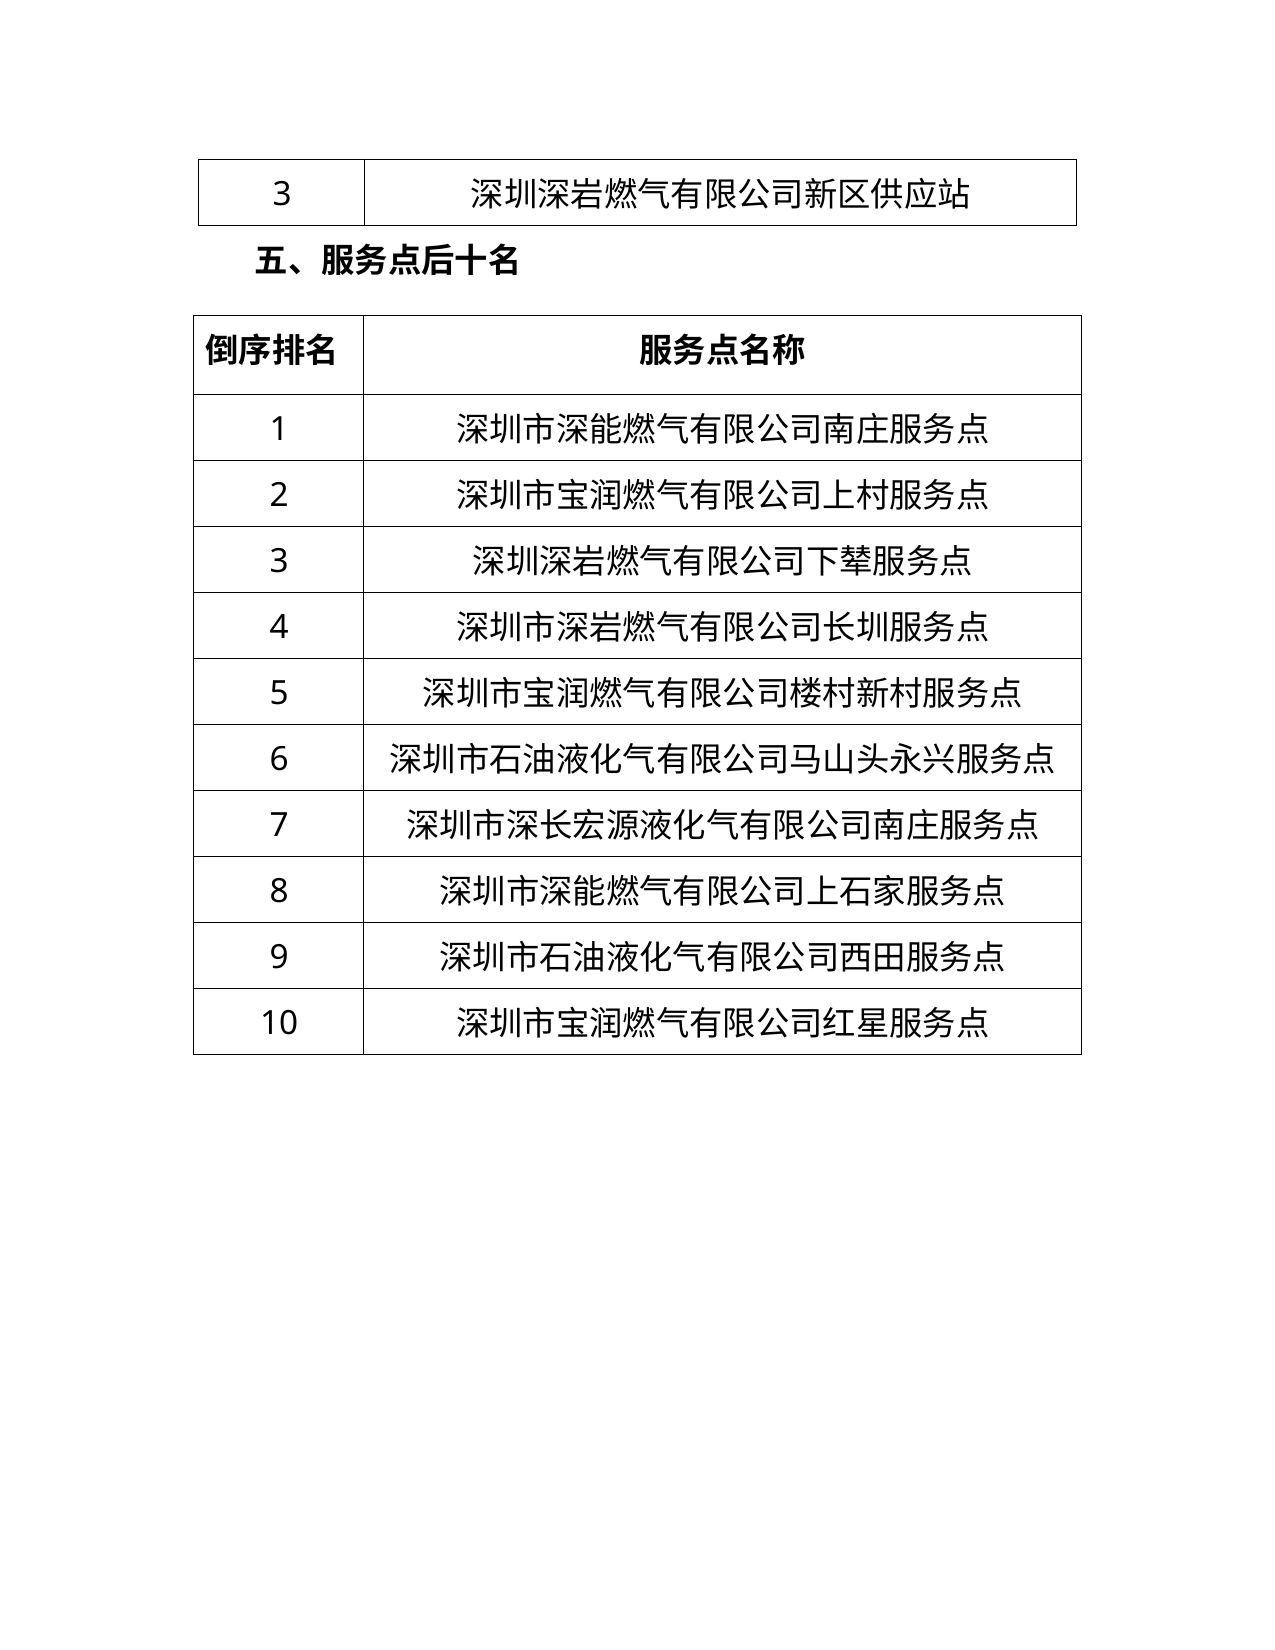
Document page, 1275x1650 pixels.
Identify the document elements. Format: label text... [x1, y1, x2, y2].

table_cell 深圳市深长宏源液化气有限公司南庄服务点 [364, 791, 1081, 856]
table_cell 深圳深岩燃气有限公司下辇服务点 [364, 527, 1081, 592]
table_cell 深圳市深能燃气有限公司上石家服务点 [364, 857, 1081, 922]
table_cell 深圳市深岩燃气有限公司长圳服务点 [364, 593, 1081, 658]
text 五、服务点后十名 [187, 226, 1087, 291]
table_cell 深圳市深能燃气有限公司南庄服务点 [364, 395, 1081, 459]
table_cell 深圳市石油液化气有限公司西田服务点 [364, 923, 1081, 988]
table_cell 3 [199, 160, 364, 225]
table_header 倒序排名 [194, 316, 363, 393]
table_cell 4 [194, 593, 363, 658]
table_cell 8 [194, 857, 363, 922]
table_cell 9 [194, 923, 363, 988]
table_cell 深圳市宝润燃气有限公司上村服务点 [364, 461, 1081, 526]
table_header 服务点名称 [364, 316, 1081, 393]
table_cell 1 [194, 395, 363, 459]
table_cell 6 [194, 725, 363, 790]
table_cell 5 [194, 659, 363, 724]
table_cell 深圳深岩燃气有限公司新区供应站 [365, 160, 1076, 225]
table_cell 深圳市石油液化气有限公司马山头永兴服务点 [364, 725, 1081, 790]
table_cell 深圳市宝润燃气有限公司红星服务点 [364, 989, 1081, 1054]
table_cell 7 [194, 791, 363, 856]
table_cell 深圳市宝润燃气有限公司楼村新村服务点 [364, 659, 1081, 724]
table_cell 2 [194, 461, 363, 526]
table_cell 3 [194, 527, 363, 592]
table_cell 10 [194, 989, 363, 1054]
